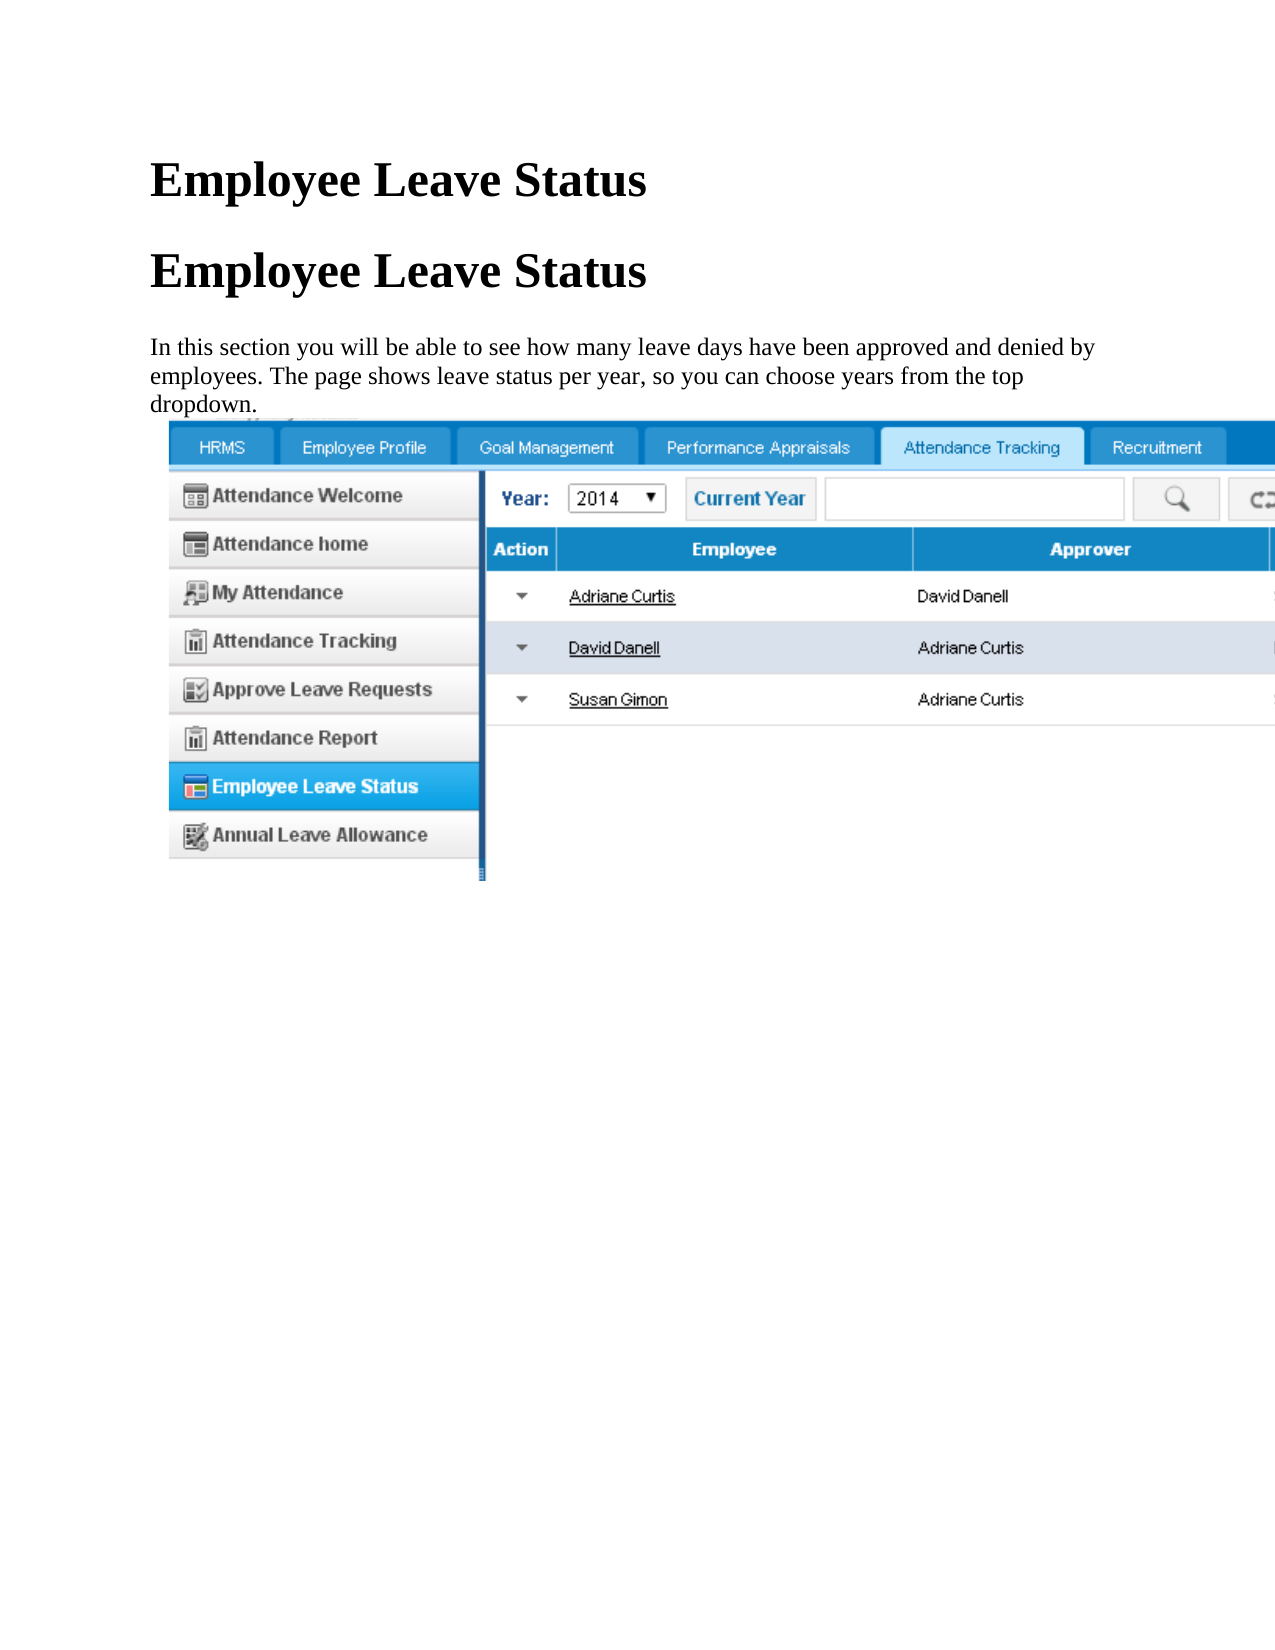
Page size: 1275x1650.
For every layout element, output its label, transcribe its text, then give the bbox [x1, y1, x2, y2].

picture [168, 418, 1275, 881]
subtitle Employee Leave Status [150, 241, 1125, 298]
subtitle Employee Leave Status [150, 150, 1125, 207]
